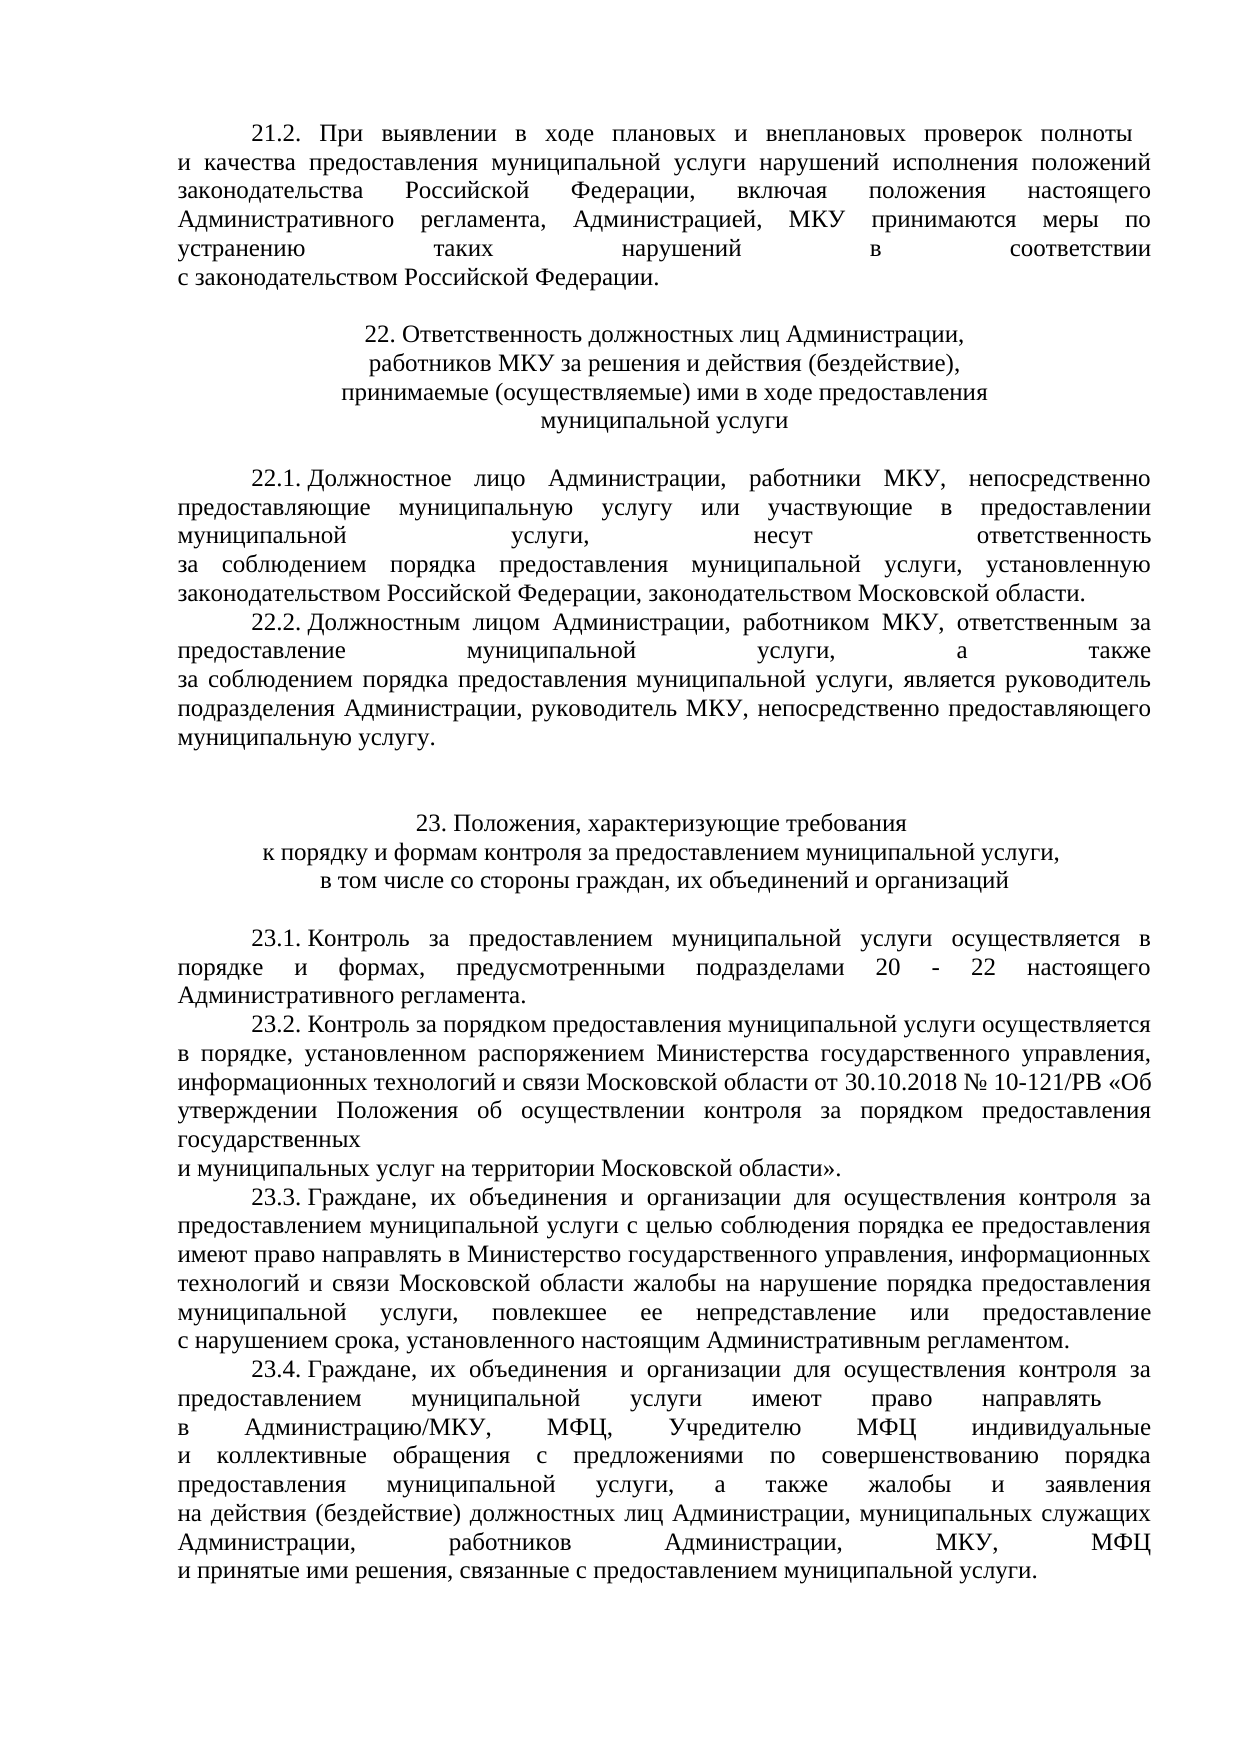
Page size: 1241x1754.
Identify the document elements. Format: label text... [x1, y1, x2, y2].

text 22.2. Должностным лицом Администрации, работником МКУ, ответственным за предоставление муниципальной услуги, а также за соблюдением порядка предоставления муниципальной услуги, является руководитель подразделения Администрации, руководитель МКУ, непосредственно предоставляющего муниципальную услугу. [177, 607, 1152, 751]
text 22. Ответственность должностных лиц Администрации, работников МКУ за решения и действия (бездействие), принимаемые (осуществляемые) ими в ходе предоставления муниципальной услуги [177, 319, 1152, 434]
text 23. Положения, характеризующие требования к порядку и формам контроля за предоставлением муниципальной услуги, в том числе со стороны граждан, их объединений и организаций [177, 808, 1152, 894]
text 22.1. Должностное лицо Администрации, работники МКУ, непосредственно предоставляющие муниципальную услугу или участвующие в предоставлении муниципальной услуги, несут ответственность за соблюдением порядка предоставления муниципальной услуги, установленную законодательством Российской Федерации, законодательством Московской области. [177, 463, 1152, 607]
text 23.2. Контроль за порядком предоставления муниципальной услуги осуществляется в порядке, установленном распоряжением Министерства государственного управления, информационных технологий и связи Московской области от 30.10.2018 № 10-121/РВ «Об утверждении Положения об осуществлении контроля за порядком предоставления государственных и муниципальных услуг на территории Московской области». [177, 1009, 1152, 1182]
text 23.4. Граждане, их объединения и организации для осуществления контроля за предоставлением муниципальной услуги имеют право направлять в Администрацию/МКУ, МФЦ, Учредителю МФЦ индивидуальные и коллективные обращения с предложениями по совершенствованию порядка предоставления муниципальной услуги, а также жалобы и заявления на действия (бездействие) должностных лиц Администрации, муниципальных служащих Администрации, работников Администрации, МКУ, МФЦ и принятые ими решения, связанные с предоставлением муниципальной услуги. [177, 1354, 1152, 1584]
text 23.3. Граждане, их объединения и организации для осуществления контроля за предоставлением муниципальной услуги с целью соблюдения порядка ее предоставления имеют право направлять в Министерство государственного управления, информационных технологий и связи Московской области жалобы на нарушение порядка предоставления муниципальной услуги, повлекшее ее непредставление или предоставление с нарушением срока, установленного настоящим Административным регламентом. [177, 1182, 1152, 1354]
text 23.1. Контроль за предоставлением муниципальной услуги осуществляется в порядке и формах, предусмотренными подразделами 20 - 22 настоящего Административного регламента. [177, 923, 1152, 1009]
text 21.2. При выявлении в ходе плановых и внеплановых проверок полноты и качества предоставления муниципальной услуги нарушений исполнения положений законодательства Российской Федерации, включая положения настоящего Административного регламента, Администрацией, МКУ принимаются меры по устранению таких нарушений в соответствии с законодательством Российской Федерации. [177, 118, 1152, 291]
